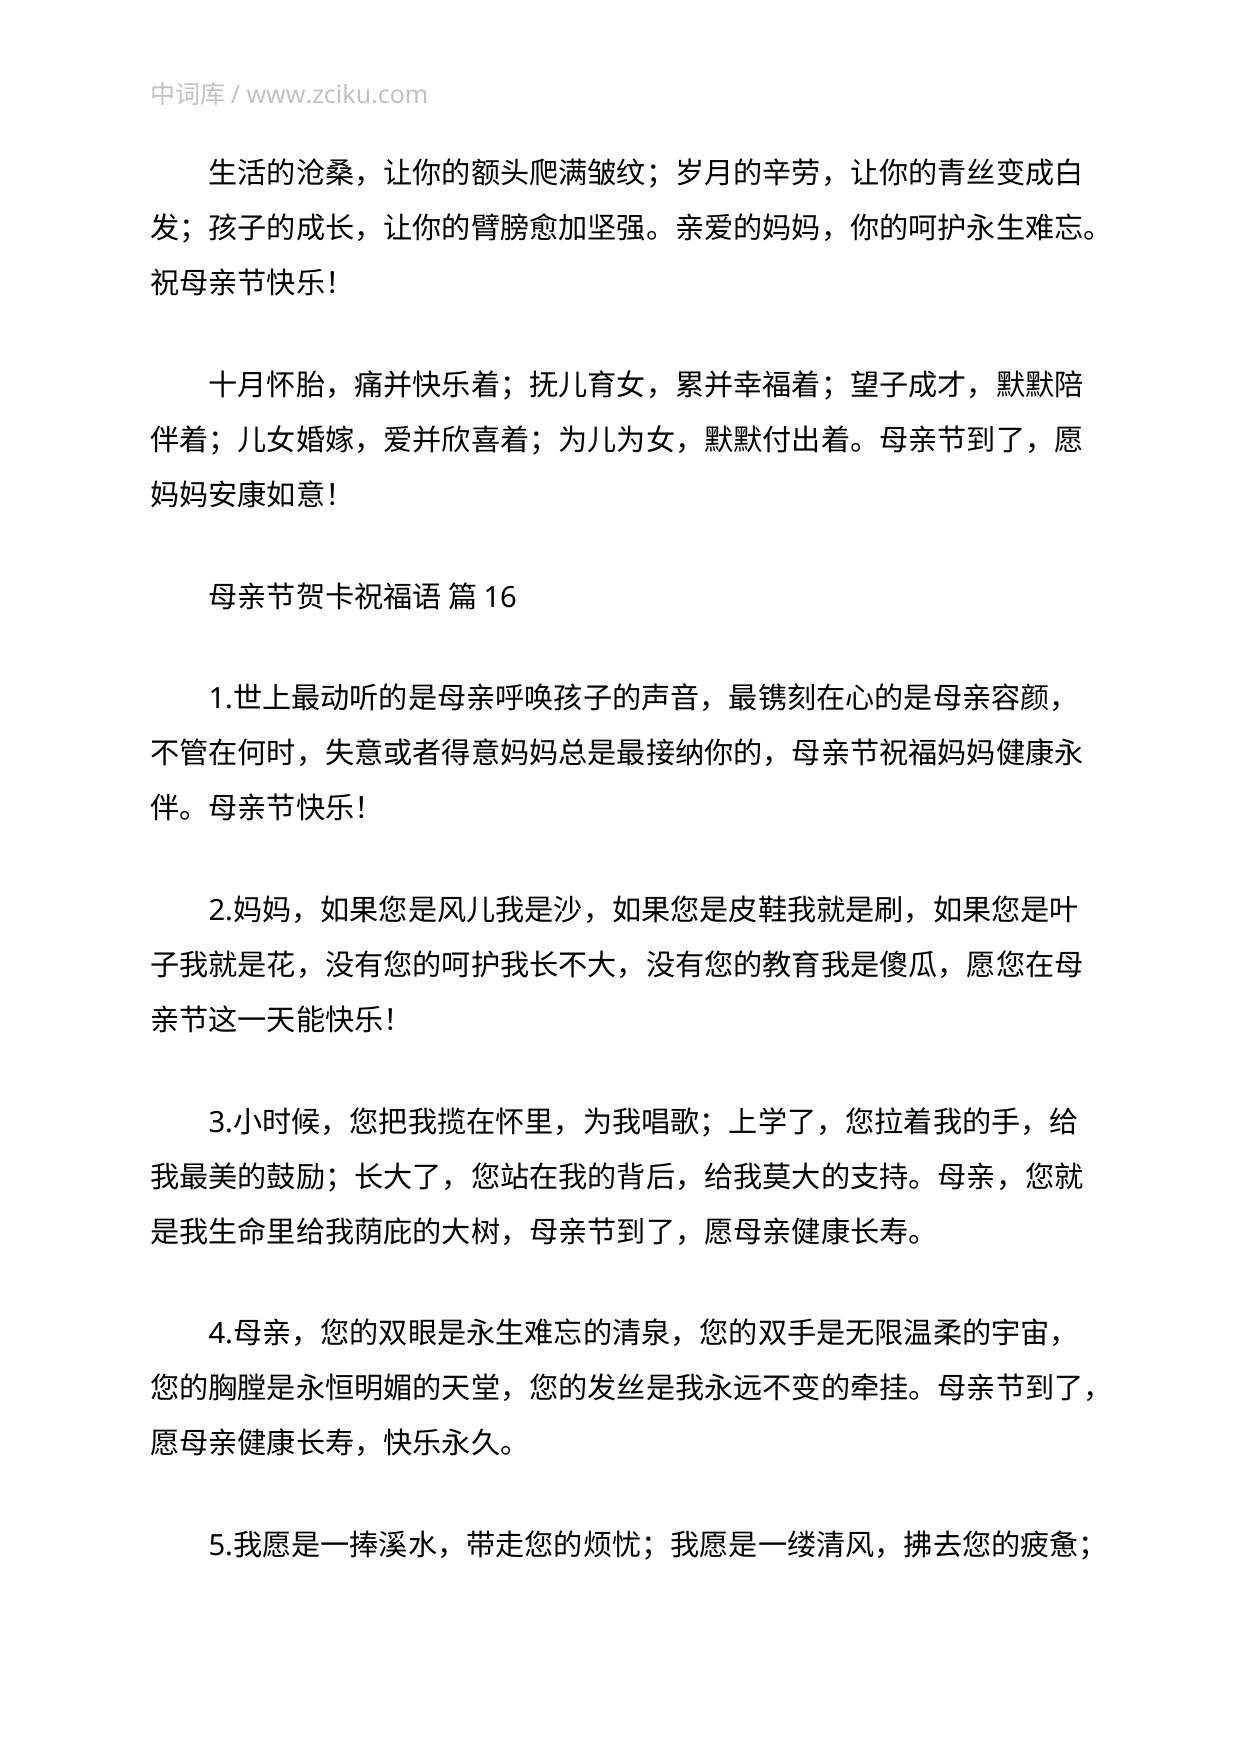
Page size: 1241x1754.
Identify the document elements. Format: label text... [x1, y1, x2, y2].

text 生活的沧桑，让你的额头爬满皱纹；岁月的辛劳，让你的青丝变成白发；孩子的成长，让你的臂膀愈加坚强。亲爱的妈妈，你的呵护永生难忘。祝母亲节快乐！ [150, 150, 1090, 302]
text 十月怀胎，痛并快乐着；抚儿育女，累并幸福着；望子成才，默默陪伴着；儿女婚嫁，爱并欣喜着；为儿为女，默默付出着。母亲节到了，愿妈妈安康如意！ [150, 362, 1090, 514]
text 母亲节贺卡祝福语 篇16 [150, 573, 1090, 616]
text 3.小时候，您把我揽在怀里，为我唱歌；上学了，您拉着我的手，给我最美的鼓励；长大了，您站在我的背后，给我莫大的支持。母亲，您就是我生命里给我荫庇的大树，母亲节到了，愿母亲健康长寿。 [150, 1098, 1090, 1251]
text 4.母亲，您的双眼是永生难忘的清泉，您的双手是无限温柔的宇宙，您的胸膛是永恒明媚的天堂，您的发丝是我永远不变的牵挂。母亲节到了，愿母亲健康长寿，快乐永久。 [150, 1310, 1090, 1462]
text 1.世上最动听的是母亲呼唤孩子的声音，最镌刻在心的是母亲容颜，不管在何时，失意或者得意妈妈总是最接纳你的，母亲节祝福妈妈健康永伴。母亲节快乐！ [150, 675, 1090, 827]
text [150, 1522, 1090, 1564]
text 2.妈妈，如果您是风儿我是沙，如果您是皮鞋我就是刷，如果您是叶子我就是花，没有您的呵护我长不大，没有您的教育我是傻瓜，愿您在母亲节这一天能快乐！ [150, 887, 1090, 1039]
